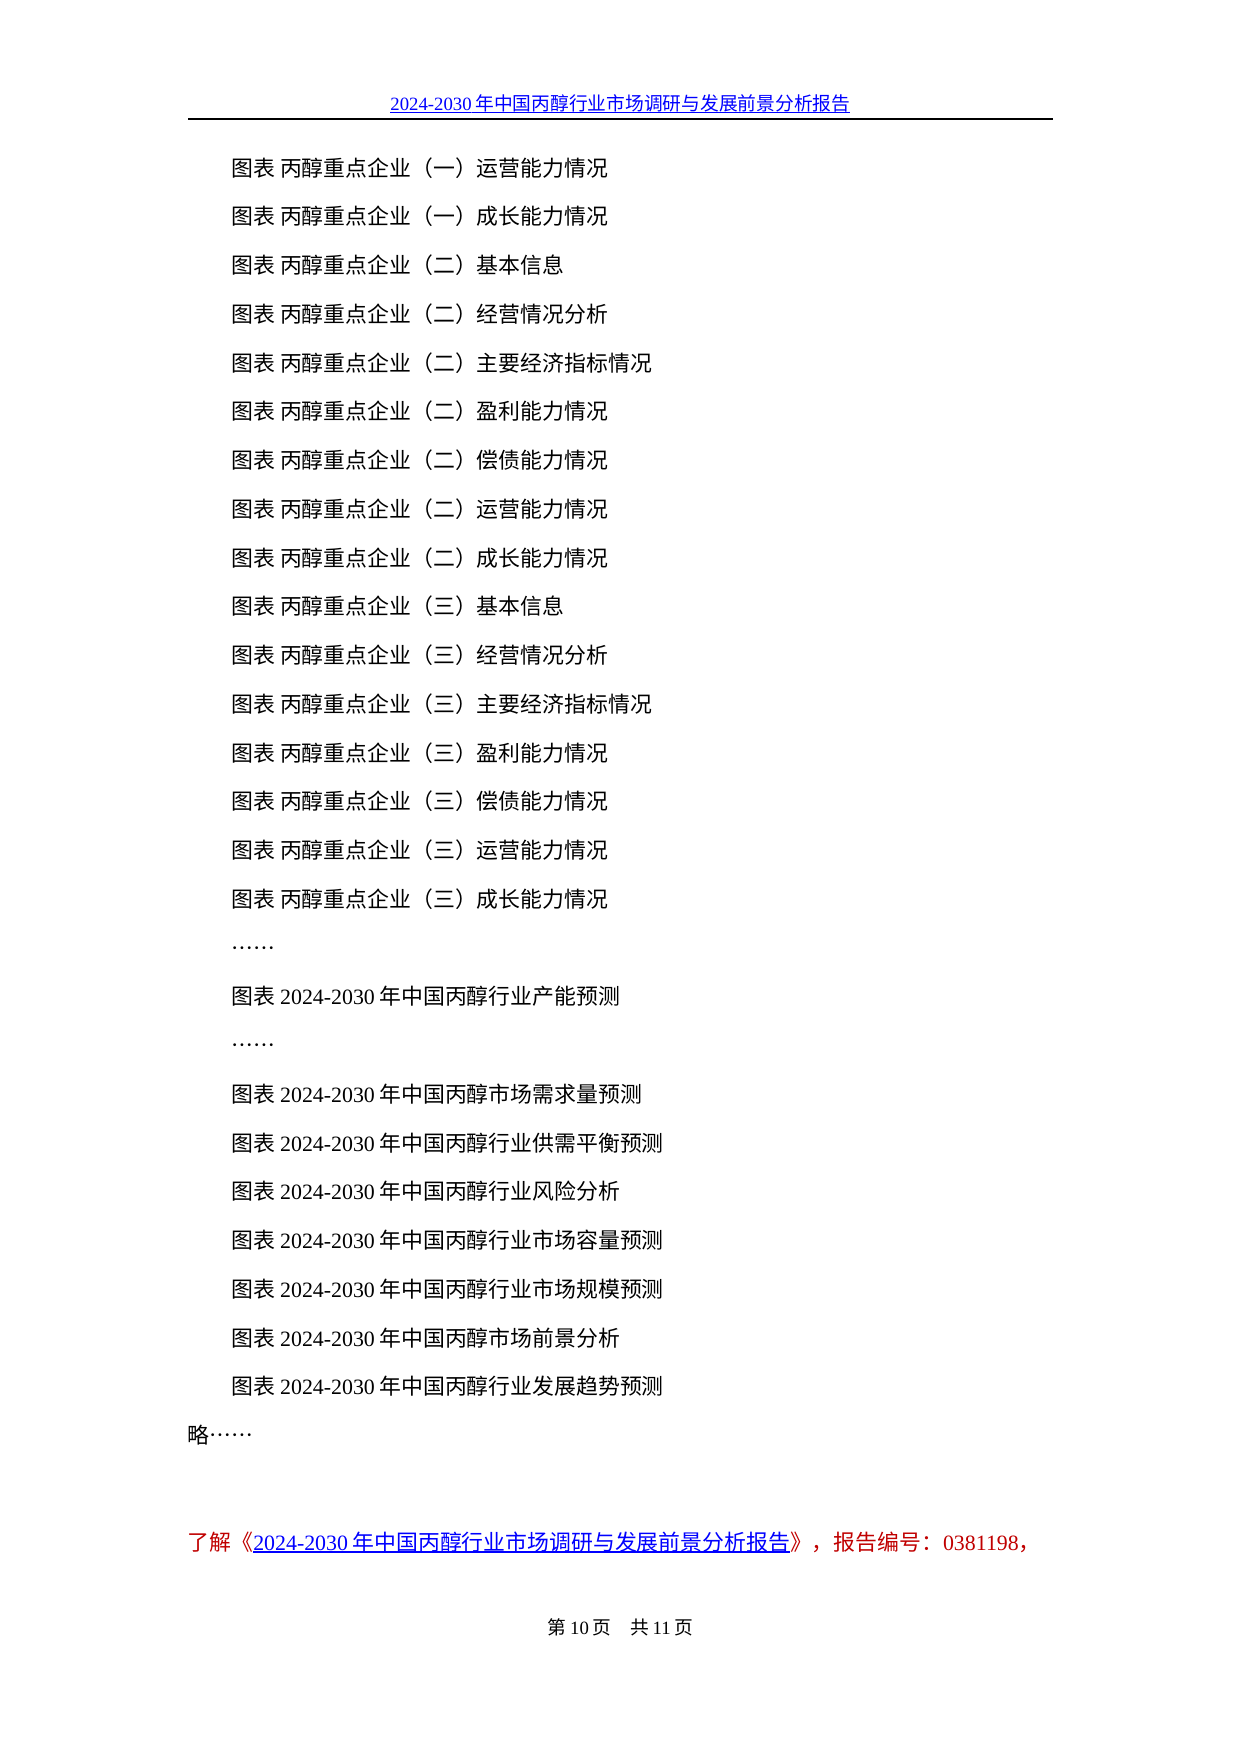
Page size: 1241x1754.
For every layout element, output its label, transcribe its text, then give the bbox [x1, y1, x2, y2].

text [187, 150, 1053, 1450]
text 了解《2024-2030年中国丙醇行业市场调研与发展前景分析报告》，报告编号：0381198， [187, 1524, 1053, 1557]
